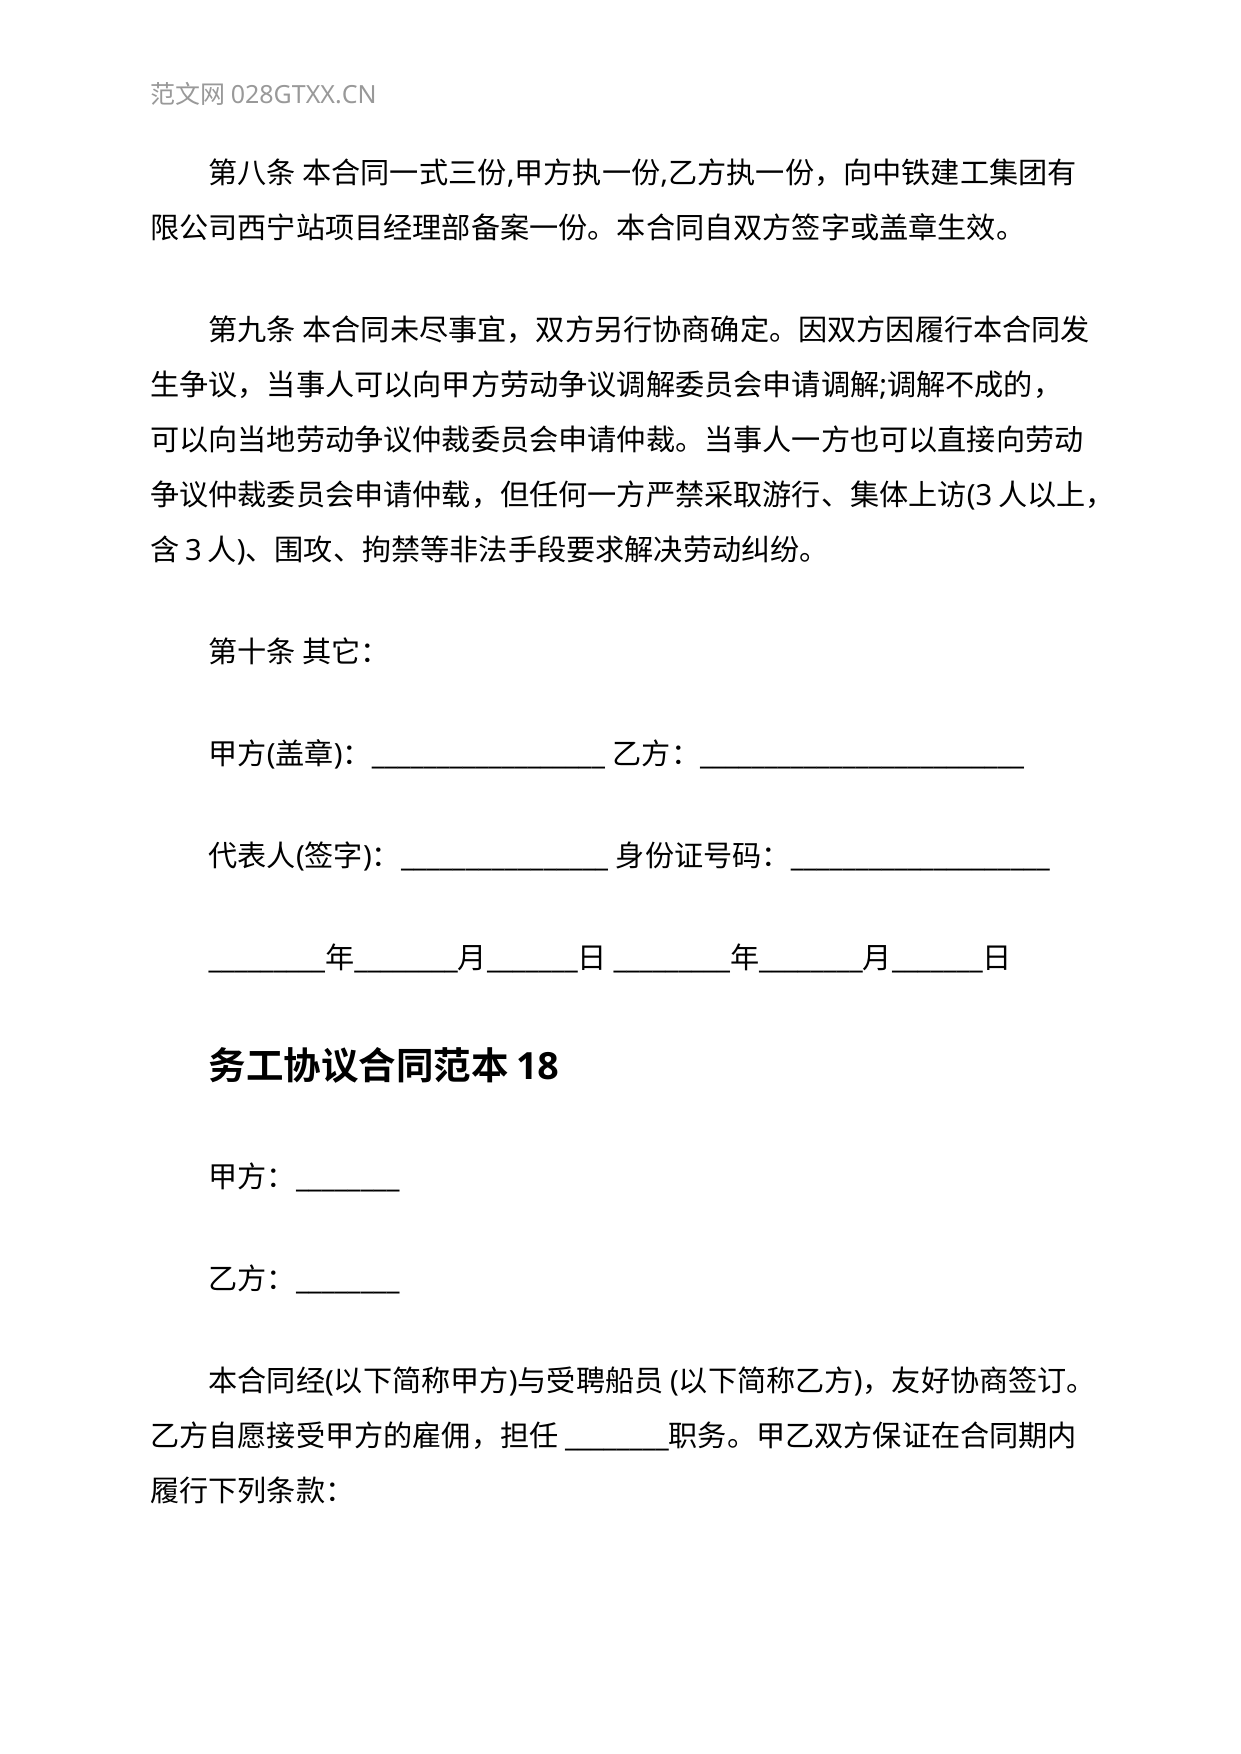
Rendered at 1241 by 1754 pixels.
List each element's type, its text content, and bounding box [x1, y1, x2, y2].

text 甲方(盖章)：__________________ 乙方：_________________________ [150, 730, 1090, 773]
text _________年________月_______日 _________年________月_______日 [150, 934, 1090, 977]
text 本合同经(以下简称甲方)与受聘船员 (以下简称乙方)，友好协商签订。乙方自愿接受甲方的雇佣，担任 ________职务。甲乙双方保证在合同期内履行下列条款： [150, 1358, 1090, 1510]
text 第九条 本合同未尽事宜，双方另行协商确定。因双方因履行本合同发生争议，当事人可以向甲方劳动争议调解委员会申请调解;调解不成的，可以向当地劳动争议仲裁委员会申请仲裁。当事人一方也可以直接向劳动争议仲裁委员会申请仲载，但任何一方严禁采取游行、集体上访(3人以上，含3人)、围攻、拘禁等非法手段要求解决劳动纠纷。 [150, 307, 1090, 569]
text 甲方：________ [150, 1154, 1090, 1196]
text 第十条 其它： [150, 628, 1090, 671]
text 乙方：________ [150, 1256, 1090, 1298]
text 代表人(签字)：________________ 身份证号码：____________________ [150, 832, 1090, 875]
text 务工协议合同范本18 [150, 1036, 1090, 1091]
text 第八条 本合同一式三份,甲方执一份,乙方执一份，向中铁建工集团有限公司西宁站项目经理部备案一份。本合同自双方签字或盖章生效。 [150, 150, 1090, 247]
